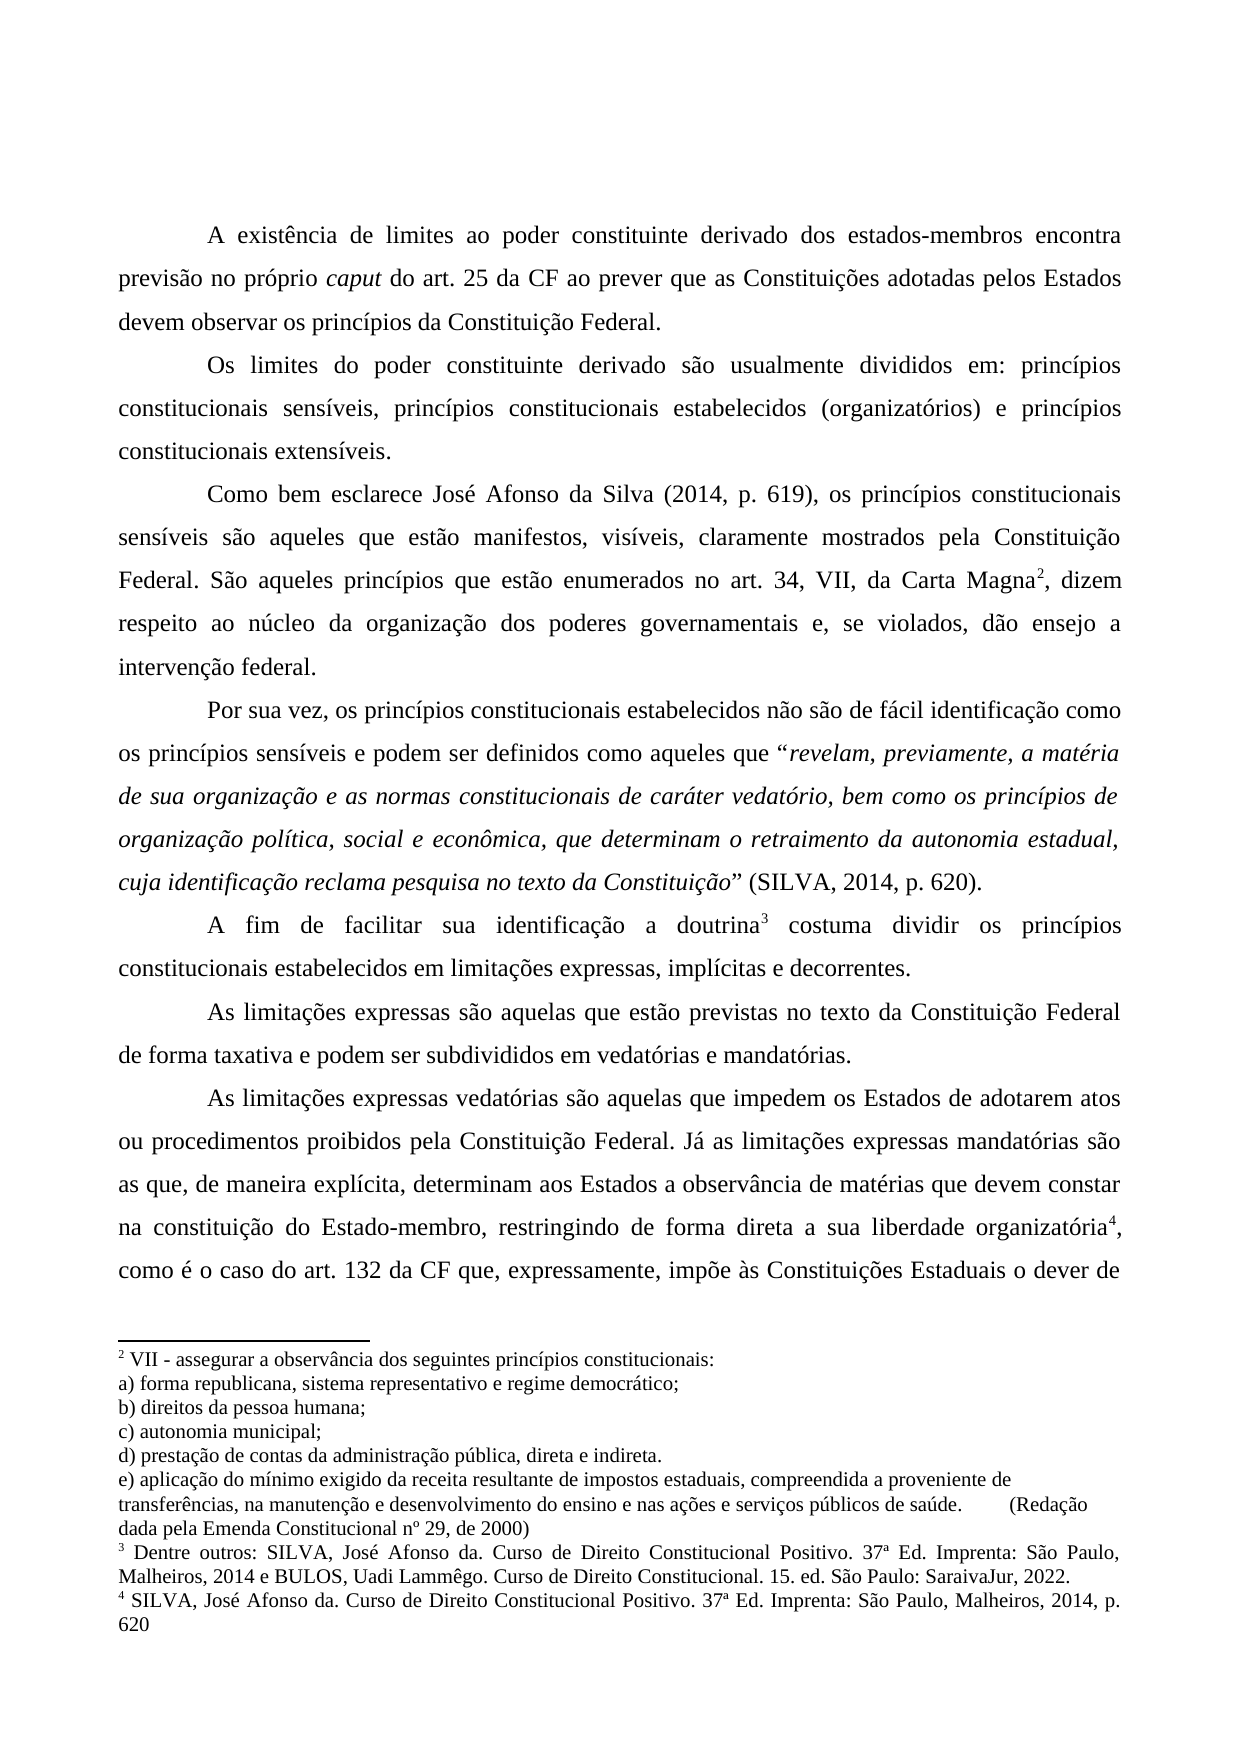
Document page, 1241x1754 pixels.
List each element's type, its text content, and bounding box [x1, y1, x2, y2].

text A existência de limites ao poder constituinte derivado dos estados-membros encontra previsão no próprio caput do art. 25 da CF ao prever que as Constituições adotadas pelos Estados devem observar os princípios da Constituição Federal. [118, 220, 1122, 335]
text Como bem esclarece José Afonso da Silva (2014, p. 619), os princípios constitucionais sensíveis são aqueles que estão manifestos, visíveis, claramente mostrados pela Constituição Federal. São aqueles princípios que estão enumerados no art. 34, VII, da Carta Magna, dizem respeito ao núcleo da organização dos poderes governamentais e, se violados, dão ensejo a intervenção federal. [118, 479, 1122, 680]
text As limitações expressas são aquelas que estão previstas no texto da Constituição Federal de forma taxativa e podem ser subdivididos em vedatórias e mandatórias. [118, 997, 1122, 1068]
text Os limites do poder constituinte derivado são usualmente divididos em: princípios constitucionais sensíveis, princípios constitucionais estabelecidos (organizatórios) e princípios constitucionais extensíveis. [118, 350, 1122, 465]
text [118, 1083, 1122, 1284]
text Por sua vez, os princípios constitucionais estabelecidos não são de fácil identificação como os princípios sensíveis e podem ser definidos como aqueles que “revelam, previamente, a matéria de sua organização e as normas constitucionais de caráter vedatório, bem como os princípios de organização política, social e econômica, que determinam o retraimento da autonomia estadual, cuja identificação reclama pesquisa no texto da Constituição” (SILVA, 2014, p. 620). [118, 695, 1122, 896]
text A fim de facilitar sua identificação a doutrina costuma dividir os princípios constitucionais estabelecidos em limitações expressas, implícitas e decorrentes. [118, 910, 1122, 982]
